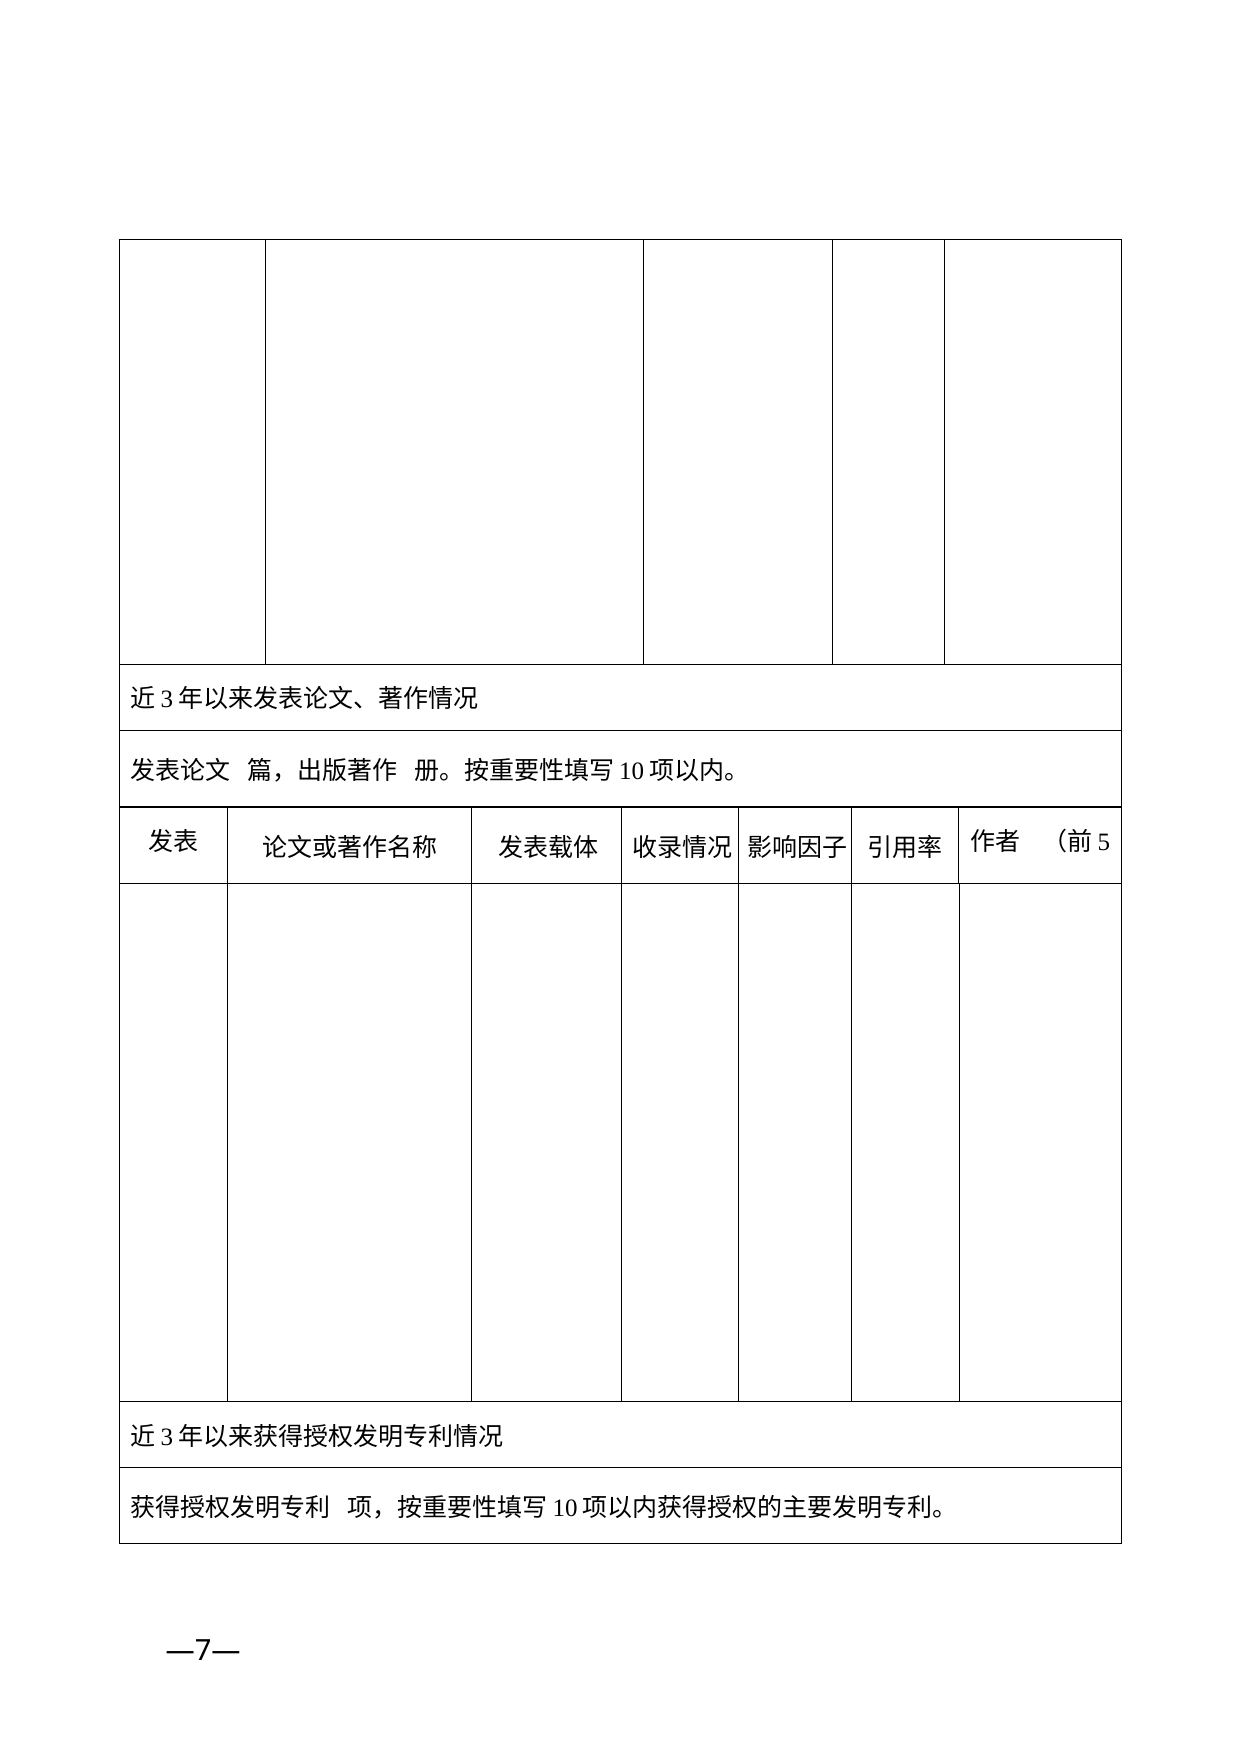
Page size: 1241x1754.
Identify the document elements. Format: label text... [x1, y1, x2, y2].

table_cell [945, 240, 1121, 663]
table_cell 论文或著作名称 [228, 808, 471, 883]
table_cell [852, 884, 959, 1401]
table_cell [644, 240, 832, 663]
table_cell [120, 884, 227, 1401]
table_cell 近3年以来获得授权发明专利情况 [120, 1402, 1121, 1467]
table_cell [472, 884, 621, 1401]
table_cell [960, 884, 1121, 1401]
table_cell 近3年以来发表论文、著作情况 [120, 665, 1121, 729]
table_cell [833, 240, 944, 663]
table_cell [228, 884, 471, 1401]
table_cell [739, 884, 851, 1401]
table_cell 引用率 [852, 808, 958, 883]
table_cell [622, 884, 738, 1401]
table_cell 收录情况 [622, 808, 738, 883]
table_cell 作者 （前5位） [959, 808, 1121, 883]
table_cell 影响因子 [739, 808, 851, 883]
table_cell [266, 240, 643, 663]
table_cell [120, 240, 265, 663]
table_cell 发表载体 [472, 808, 621, 883]
table_cell 发表 时间 [120, 808, 227, 883]
table_cell 发表论文 篇，出版著作 册。按重要性填写10项以内。 [120, 731, 1121, 806]
table_cell 获得授权发明专利 项，按重要性填写10项以内获得授权的主要发明专利。 [120, 1468, 1121, 1543]
